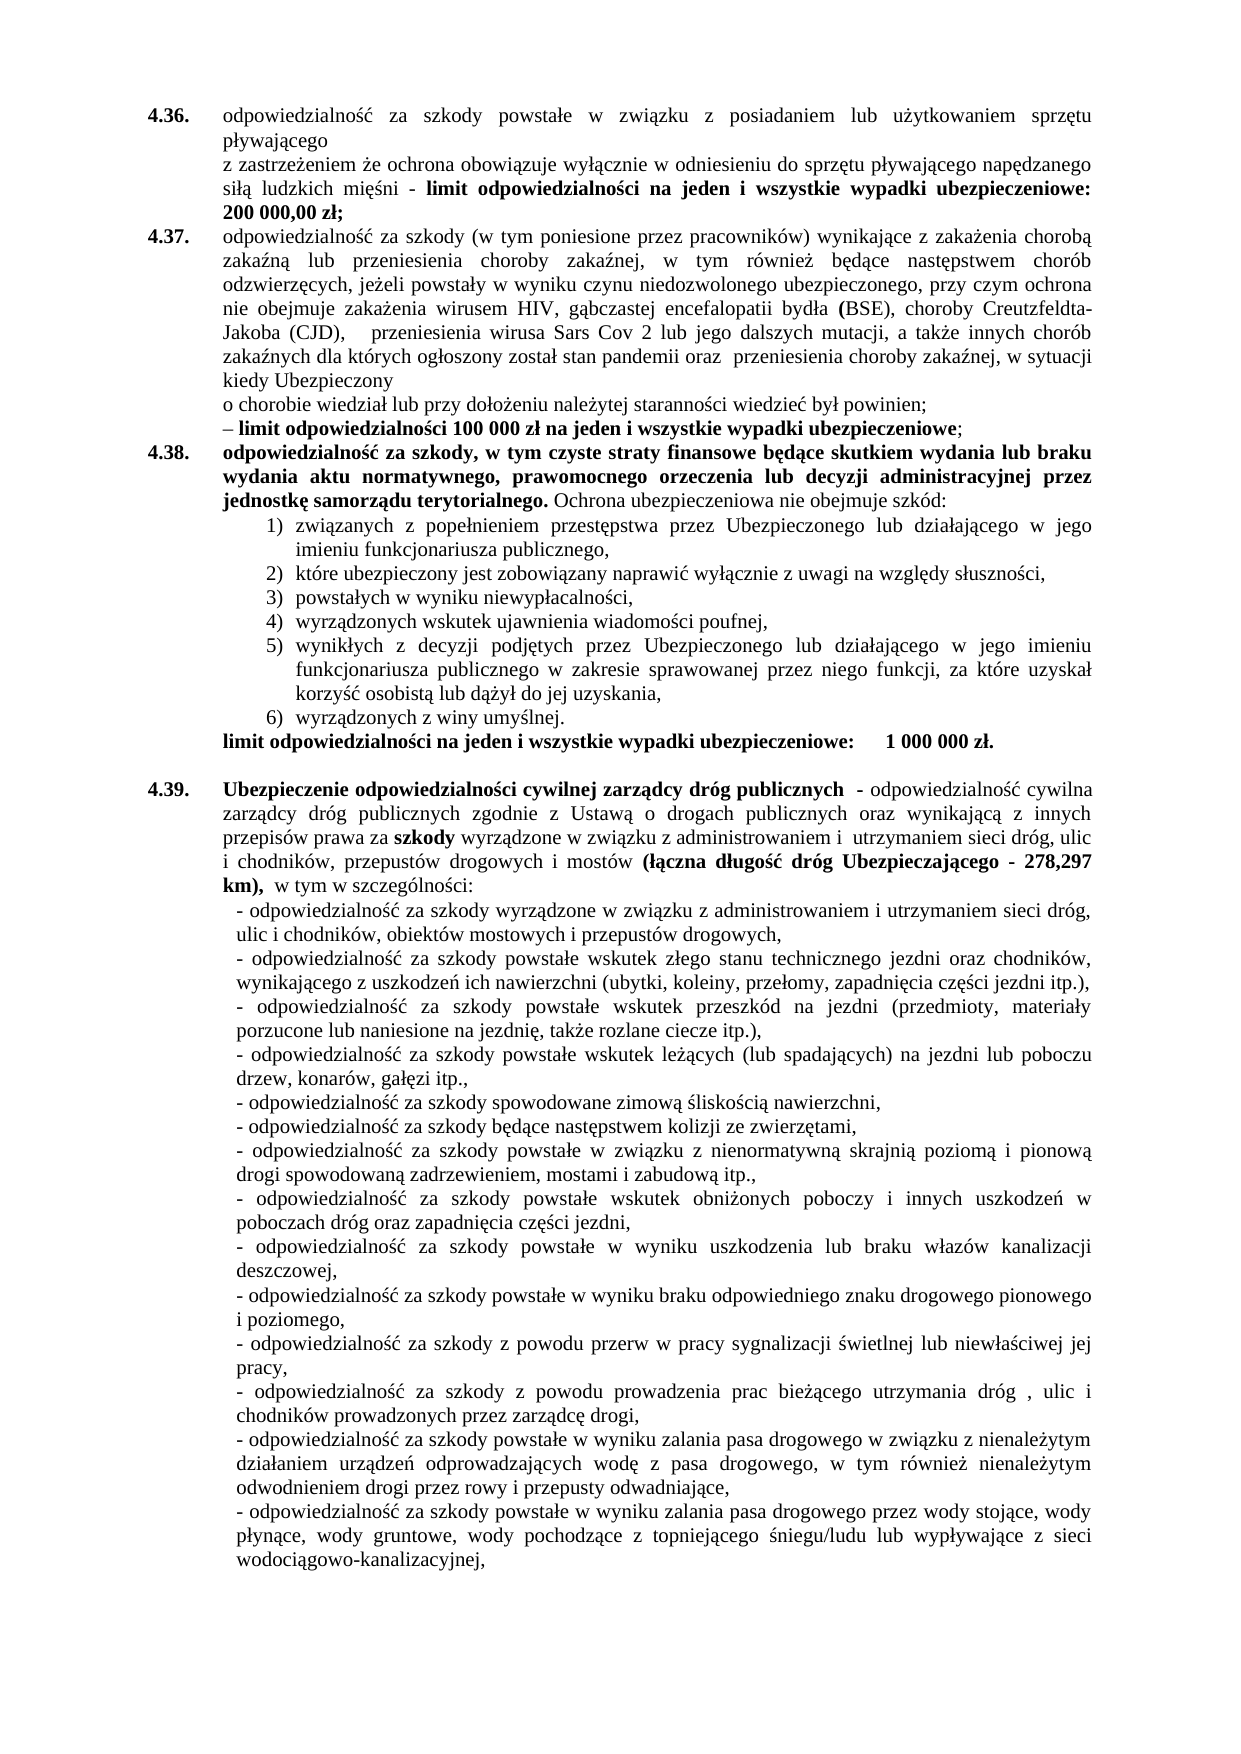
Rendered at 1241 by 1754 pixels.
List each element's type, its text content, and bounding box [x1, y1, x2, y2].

text - odpowiedzialność za szkody powstałe w związku z nienormatywną skrajnią poziomą i pionową drogi spowodowaną zadrzewieniem, mostami i zabudową itp., [236, 1138, 1093, 1186]
list Ubezpieczenie odpowiedzialności cywilnej zarządcy dróg publicznych - odpowiedzialność cywilna zarządcy dróg publicznych zgodnie z Ustawą o drogach publicznych oraz wynikającą z innych przepisów prawa za szkody wyrządzone w związku z administrowaniem i utrzymaniem sieci dróg, ulic i chodników, przepustów drogowych i mostów (łączna długość dróg Ubezpieczającego - 278,297 km), w tym w szczególności: [148, 777, 1093, 897]
text - odpowiedzialność za szkody z powodu przerw w pracy sygnalizacji świetlnej lub niewłaściwej jej pracy, [236, 1331, 1093, 1379]
list które ubezpieczony jest zobowiązany naprawić wyłącznie z uwagi na względy słuszności, [266, 561, 1093, 585]
list wynikłych z decyzji podjętych przez Ubezpieczonego lub działającego w jego imieniu funkcjonariusza publicznego w zakresie sprawowanej przez niego funkcji, za które uzyskał korzyść osobistą lub dążył do jej uzyskania, [266, 633, 1093, 705]
text - odpowiedzialność za szkody powstałe wskutek przeszkód na jezdni (przedmioty, materiały porzucone lub naniesione na jezdnię, także rozlane ciecze itp.), [236, 994, 1093, 1042]
text - odpowiedzialność za szkody powstałe wskutek leżących (lub spadających) na jezdni lub poboczu drzew, konarów, gałęzi itp., [236, 1042, 1093, 1090]
text - odpowiedzialność za szkody powstałe w wyniku zalania pasa drogowego w związku z nienależytym działaniem urządzeń odprowadzających wodę z pasa drogowego, w tym również nienależytym odwodnieniem drogi przez rowy i przepusty odwadniające, [236, 1427, 1093, 1499]
text o chorobie wiedział lub przy dołożeniu należytej staranności wiedzieć był powinien; [223, 392, 1093, 416]
list odpowiedzialność za szkody, w tym czyste straty finansowe będące skutkiem wydania lub braku wydania aktu normatywnego, prawomocnego orzeczenia lub decyzji administracyjnej przez jednostkę samorządu terytorialnego. Ochrona ubezpieczeniowa nie obejmuje szkód: [148, 440, 1093, 512]
text - odpowiedzialność za szkody będące następstwem kolizji ze zwierzętami, [236, 1114, 1093, 1138]
text - odpowiedzialność za szkody powstałe w wyniku braku odpowiedniego znaku drogowego pionowego i poziomego, [236, 1282, 1093, 1331]
list powstałych w wyniku niewypłacalności, [266, 585, 1093, 609]
text - odpowiedzialność za szkody powstałe wskutek złego stanu technicznego jezdni oraz chodników, wynikającego z uszkodzeń ich nawierzchni (ubytki, koleiny, przełomy, zapadnięcia części jezdni itp.), [236, 946, 1093, 994]
text - odpowiedzialność za szkody spowodowane zimową śliskością nawierzchni, [236, 1090, 1093, 1114]
list związanych z popełnieniem przestępstwa przez Ubezpieczonego lub działającego w jego imieniu funkcjonariusza publicznego, [266, 512, 1093, 561]
list wyrządzonych wskutek ujawnienia wiadomości poufnej, [266, 609, 1093, 633]
list wyrządzonych z winy umyślnej. [266, 705, 1093, 729]
text limit odpowiedzialności na jeden i wszystkie wypadki ubezpieczeniowe: 1 000 000 zł. [223, 729, 1093, 753]
text - odpowiedzialność za szkody powstałe wskutek obniżonych poboczy i innych uszkodzeń w poboczach dróg oraz zapadnięcia części jezdni, [236, 1186, 1093, 1234]
list odpowiedzialność za szkody (w tym poniesione przez pracowników) wynikające z zakażenia chorobą zakaźną lub przeniesienia choroby zakaźnej, w tym również będące następstwem chorób odzwierzęcych, jeżeli powstały w wyniku czynu niedozwolonego ubezpieczonego, przy czym ochrona nie obejmuje zakażenia wirusem HIV, gąbczastej encefalopatii bydła (BSE), choroby Creutzfeldta-Jakoba (CJD), przeniesienia wirusa Sars Cov 2 lub jego dalszych mutacji, a także innych chorób zakaźnych dla których ogłoszony został stan pandemii oraz przeniesienia choroby zakaźnej, w sytuacji kiedy Ubezpieczony [148, 224, 1093, 392]
text – limit odpowiedzialności 100 000 zł na jeden i wszystkie wypadki ubezpieczeniowe; [223, 416, 1093, 440]
text - odpowiedzialność za szkody powstałe w wyniku uszkodzenia lub braku włazów kanalizacji deszczowej, [236, 1234, 1093, 1282]
text - odpowiedzialność za szkody powstałe w wyniku zalania pasa drogowego przez wody stojące, wody płynące, wody gruntowe, wody pochodzące z topniejącego śniegu/ludu lub wypływające z sieci wodociągowo-kanalizacyjnej, [236, 1499, 1093, 1571]
list odpowiedzialność za szkody powstałe w związku z posiadaniem lub użytkowaniem sprzętu pływającego z zastrzeżeniem że ochrona obowiązuje wyłącznie w odniesieniu do sprzętu pływającego napędzanego siłą ludzkich mięśni - limit odpowiedzialności na jeden i wszystkie wypadki ubezpieczeniowe: 200 000,00 zł; [148, 103, 1093, 224]
text - odpowiedzialność za szkody wyrządzone w związku z administrowaniem i utrzymaniem sieci dróg, ulic i chodników, obiektów mostowych i przepustów drogowych, [236, 897, 1093, 946]
text - odpowiedzialność za szkody z powodu prowadzenia prac bieżącego utrzymania dróg , ulic i chodników prowadzonych przez zarządcę drogi, [236, 1379, 1093, 1427]
